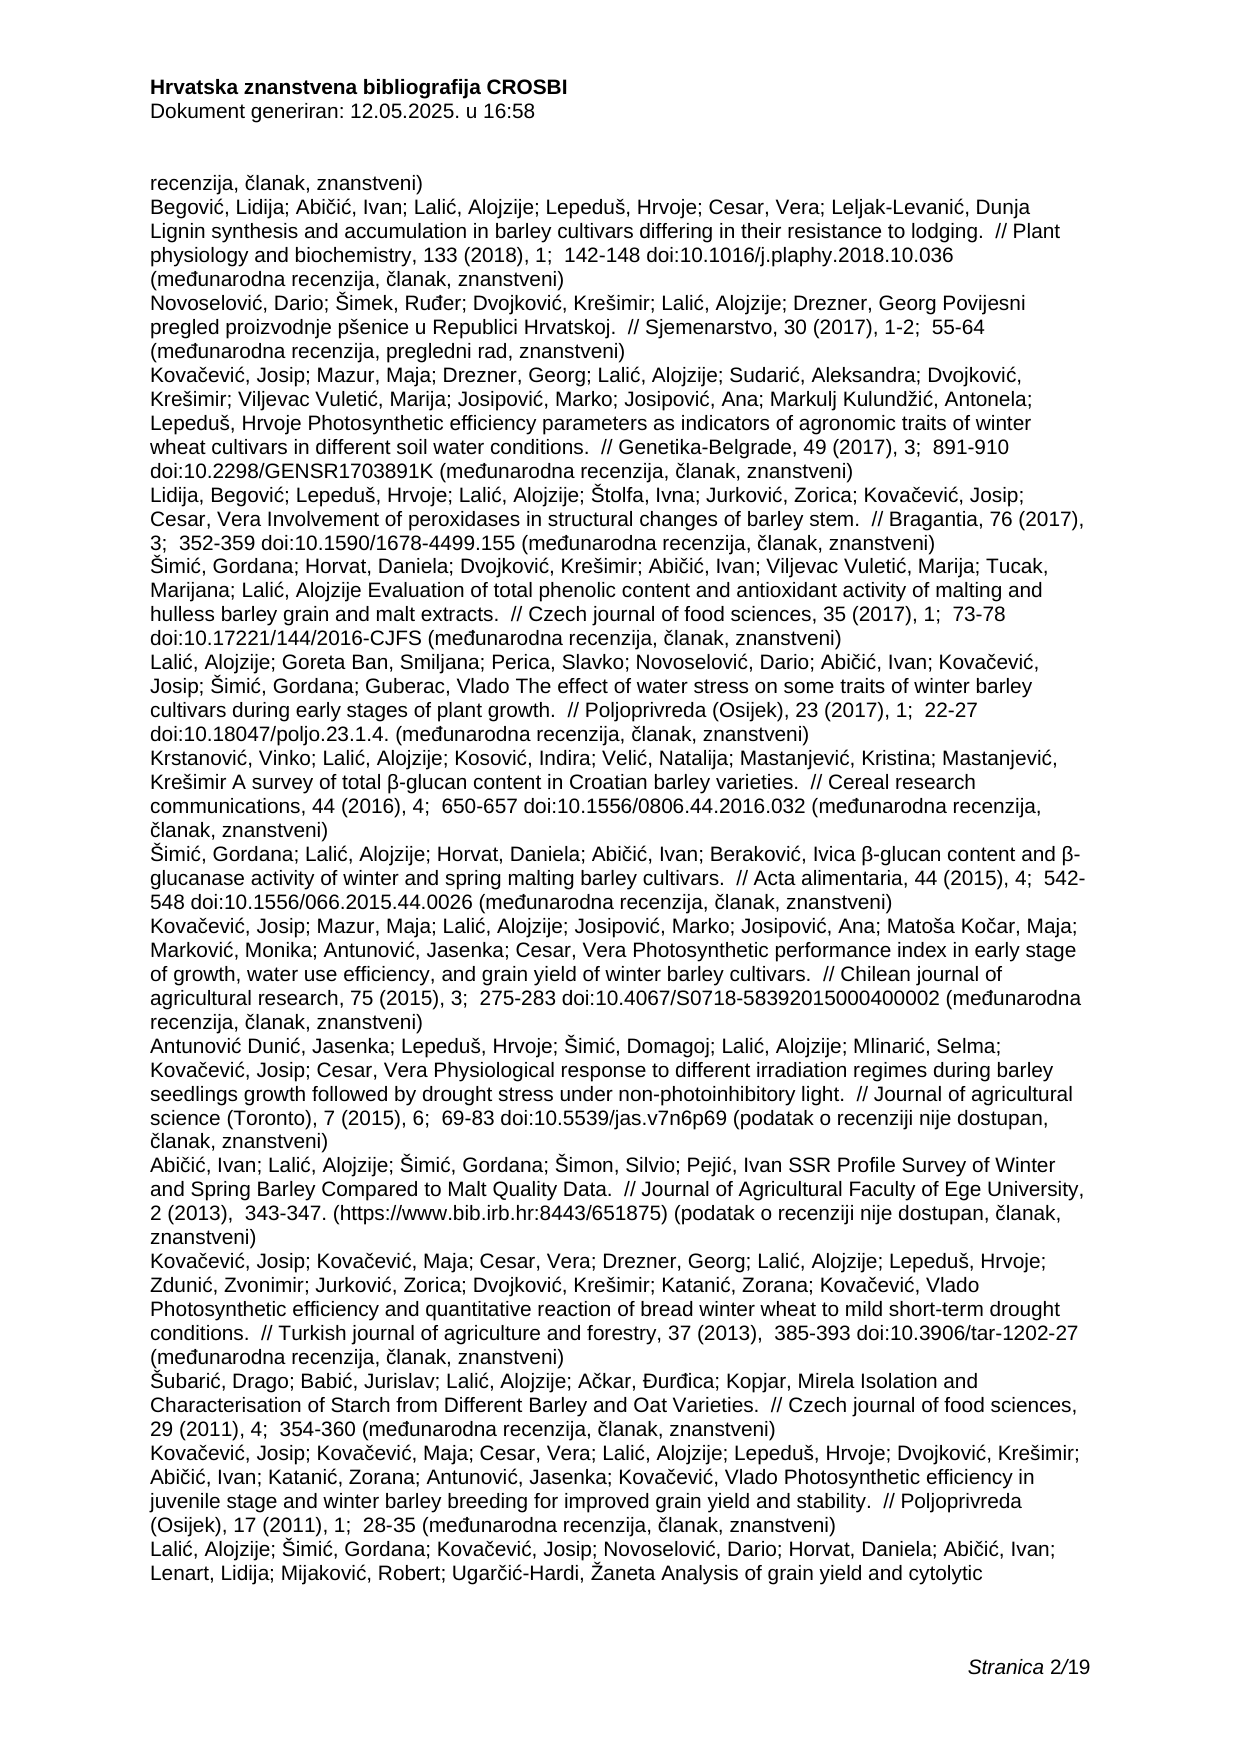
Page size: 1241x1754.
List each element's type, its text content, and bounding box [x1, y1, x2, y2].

text Kovačević, Josip; Kovačević, Maja; Cesar, Vera; Drezner, Georg; Lalić, Alojzije; Lepeduš, Hrvoje; Zdunić, Zvonimir; Jurković, Zorica; Dvojković, Krešimir; Katanić, Zorana; Kovačević, Vlado [150, 1249, 1090, 1369]
text Kovačević, Josip; Mazur, Maja; Drezner, Georg; Lalić, Alojzije; Sudarić, Aleksandra; Dvojković, Krešimir; Viljevac Vuletić, Marija; Josipović, Marko; Josipović, Ana; Markulj Kulundžić, Antonela; Lepeduš, Hrvoje [150, 363, 1090, 482]
text Abičić, Ivan; Lalić, Alojzije; Šimić, Gordana; Šimon, Silvio; Pejić, Ivan [150, 1153, 1090, 1249]
text Kovačević, Josip; Kovačević, Maja; Cesar, Vera; Lalić, Alojzije; Lepeduš, Hrvoje; Dvojković, Krešimir; Abičić, Ivan; Katanić, Zorana; Antunović, Jasenka; Kovačević, Vlado [150, 1441, 1090, 1537]
text Šubarić, Drago; Babić, Jurislav; Lalić, Alojzije; Ačkar, Đurđica; Kopjar, Mirela [150, 1369, 1090, 1441]
text Lidija, Begović; Lepeduš, Hrvoje; Lalić, Alojzije; Štolfa, Ivna; Jurković, Zorica; Kovačević, Josip; Cesar, Vera [150, 482, 1090, 554]
text Begović, Lidija; Abičić, Ivan; Lalić, Alojzije; Lepeduš, Hrvoje; Cesar, Vera; Leljak-Levanić, Dunja [150, 195, 1090, 291]
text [150, 1537, 1090, 1584]
text Šimić, Gordana; Horvat, Daniela; Dvojković, Krešimir; Abičić, Ivan; Viljevac Vuletić, Marija; Tucak, Marijana; Lalić, Alojzije [150, 554, 1090, 650]
text Lalić, Alojzije; Goreta Ban, Smiljana; Perica, Slavko; Novoselović, Dario; Abičić, Ivan; Kovačević, Josip; Šimić, Gordana; Guberac, Vlado [150, 650, 1090, 746]
text Antunović Dunić, Jasenka; Lepeduš, Hrvoje; Šimić, Domagoj; Lalić, Alojzije; Mlinarić, Selma; Kovačević, Josip; Cesar, Vera [150, 1033, 1090, 1153]
text Šimić, Gordana; Lalić, Alojzije; Horvat, Daniela; Abičić, Ivan; Beraković, Ivica [150, 842, 1090, 914]
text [150, 171, 1090, 195]
text Krstanović, Vinko; Lalić, Alojzije; Kosović, Indira; Velić, Natalija; Mastanjević, Kristina; Mastanjević, Krešimir [150, 746, 1090, 842]
text Novoselović, Dario; Šimek, Ruđer; Dvojković, Krešimir; Lalić, Alojzije; Drezner, Georg [150, 291, 1090, 363]
text Kovačević, Josip; Mazur, Maja; Lalić, Alojzije; Josipović, Marko; Josipović, Ana; Matoša Kočar, Maja; Marković, Monika; Antunović, Jasenka; Cesar, Vera [150, 914, 1090, 1033]
